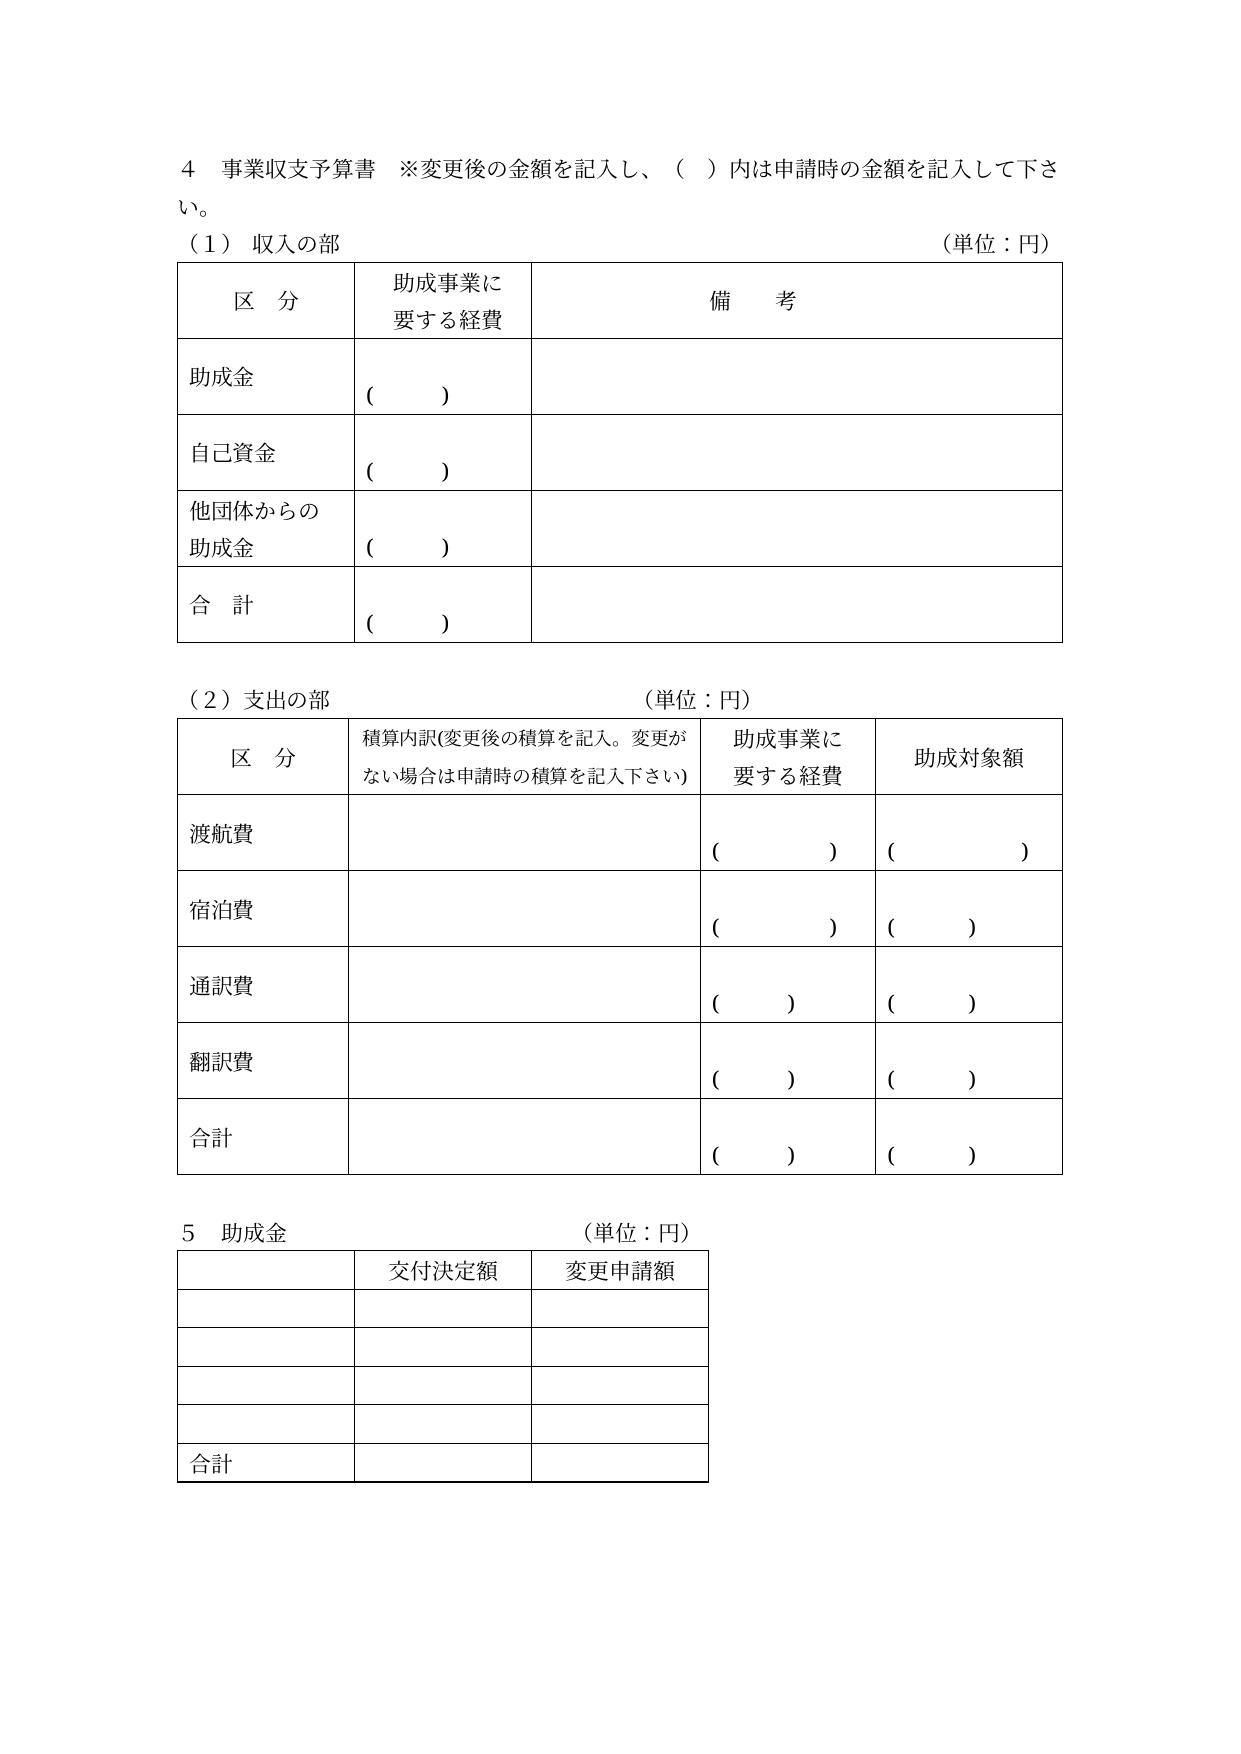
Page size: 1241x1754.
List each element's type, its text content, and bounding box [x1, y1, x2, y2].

table_cell 通訳費 [178, 947, 348, 1022]
table_header [178, 1251, 354, 1289]
table_cell [532, 567, 1062, 642]
table_cell ( ) [701, 1023, 875, 1098]
table_header 助成事業に 要する経費 [701, 719, 875, 794]
list 収入の部 （単位：円） [177, 224, 1063, 262]
table_cell ( ) [876, 1099, 1062, 1174]
table_header 区 分 [178, 719, 348, 794]
table_cell ( ) [876, 947, 1062, 1022]
table_cell 渡航費 [178, 795, 348, 870]
table_cell [349, 1023, 700, 1098]
table_cell [532, 491, 1062, 566]
table_cell [532, 1367, 708, 1404]
table_cell ( ) [355, 491, 531, 566]
table_cell 翻訳費 [178, 1023, 348, 1098]
table_cell [349, 1099, 700, 1174]
text ４ 事業収支予算書 ※変更後の金額を記入し、（ ）内は申請時の金額を記入して下さい。 [177, 149, 1063, 224]
table_cell ( ) [355, 415, 531, 490]
table_header 積算内訳(変更後の積算を記入。変更がない場合は申請時の積算を記入下さい) [349, 719, 700, 794]
table_cell 合 計 [178, 567, 354, 642]
table_cell [349, 795, 700, 870]
table_cell ( ) [701, 871, 875, 946]
table_cell 合計 [178, 1444, 354, 1481]
table_cell ( ) [701, 1099, 875, 1174]
table_cell [349, 871, 700, 946]
table_cell [532, 1444, 708, 1481]
text （２）支出の部 （単位：円） [177, 680, 1063, 718]
table_cell [178, 1367, 354, 1404]
table_cell ( ) [876, 1023, 1062, 1098]
table_cell ( ) [701, 795, 875, 870]
table_cell [532, 1328, 708, 1366]
table_cell ( ) [355, 567, 531, 642]
table_cell ( ) [701, 947, 875, 1022]
table_header 区 分 [178, 263, 354, 338]
table_cell [355, 1328, 531, 1366]
table_cell [355, 1405, 531, 1443]
table_cell [532, 415, 1062, 490]
table_cell [355, 1290, 531, 1327]
table_cell ( ) [876, 871, 1062, 946]
table_header 助成事業に 要する経費 [355, 263, 531, 338]
table_cell 自己資金 [178, 415, 354, 490]
table_cell ( ) [876, 795, 1062, 870]
table_cell [178, 1290, 354, 1327]
table_cell [349, 947, 700, 1022]
table_cell [532, 1290, 708, 1327]
table_header 助成対象額 [876, 719, 1062, 794]
text ５ 助成金 （単位：円） [177, 1213, 1063, 1250]
table_cell [355, 1367, 531, 1404]
table_cell [532, 1405, 708, 1443]
table_header 備 考 [532, 263, 1062, 338]
table_cell 宿泊費 [178, 871, 348, 946]
table_cell 助成金 [178, 339, 354, 414]
table_header 変更申請額 [532, 1251, 708, 1289]
table_cell ( ) [355, 339, 531, 414]
table_cell 他団体からの 助成金 [178, 491, 354, 566]
table_header 交付決定額 [355, 1251, 531, 1289]
table_cell [355, 1444, 531, 1481]
table_cell 合計 [178, 1099, 348, 1174]
table_cell [178, 1405, 354, 1443]
table_cell [532, 339, 1062, 414]
table_cell [178, 1328, 354, 1366]
